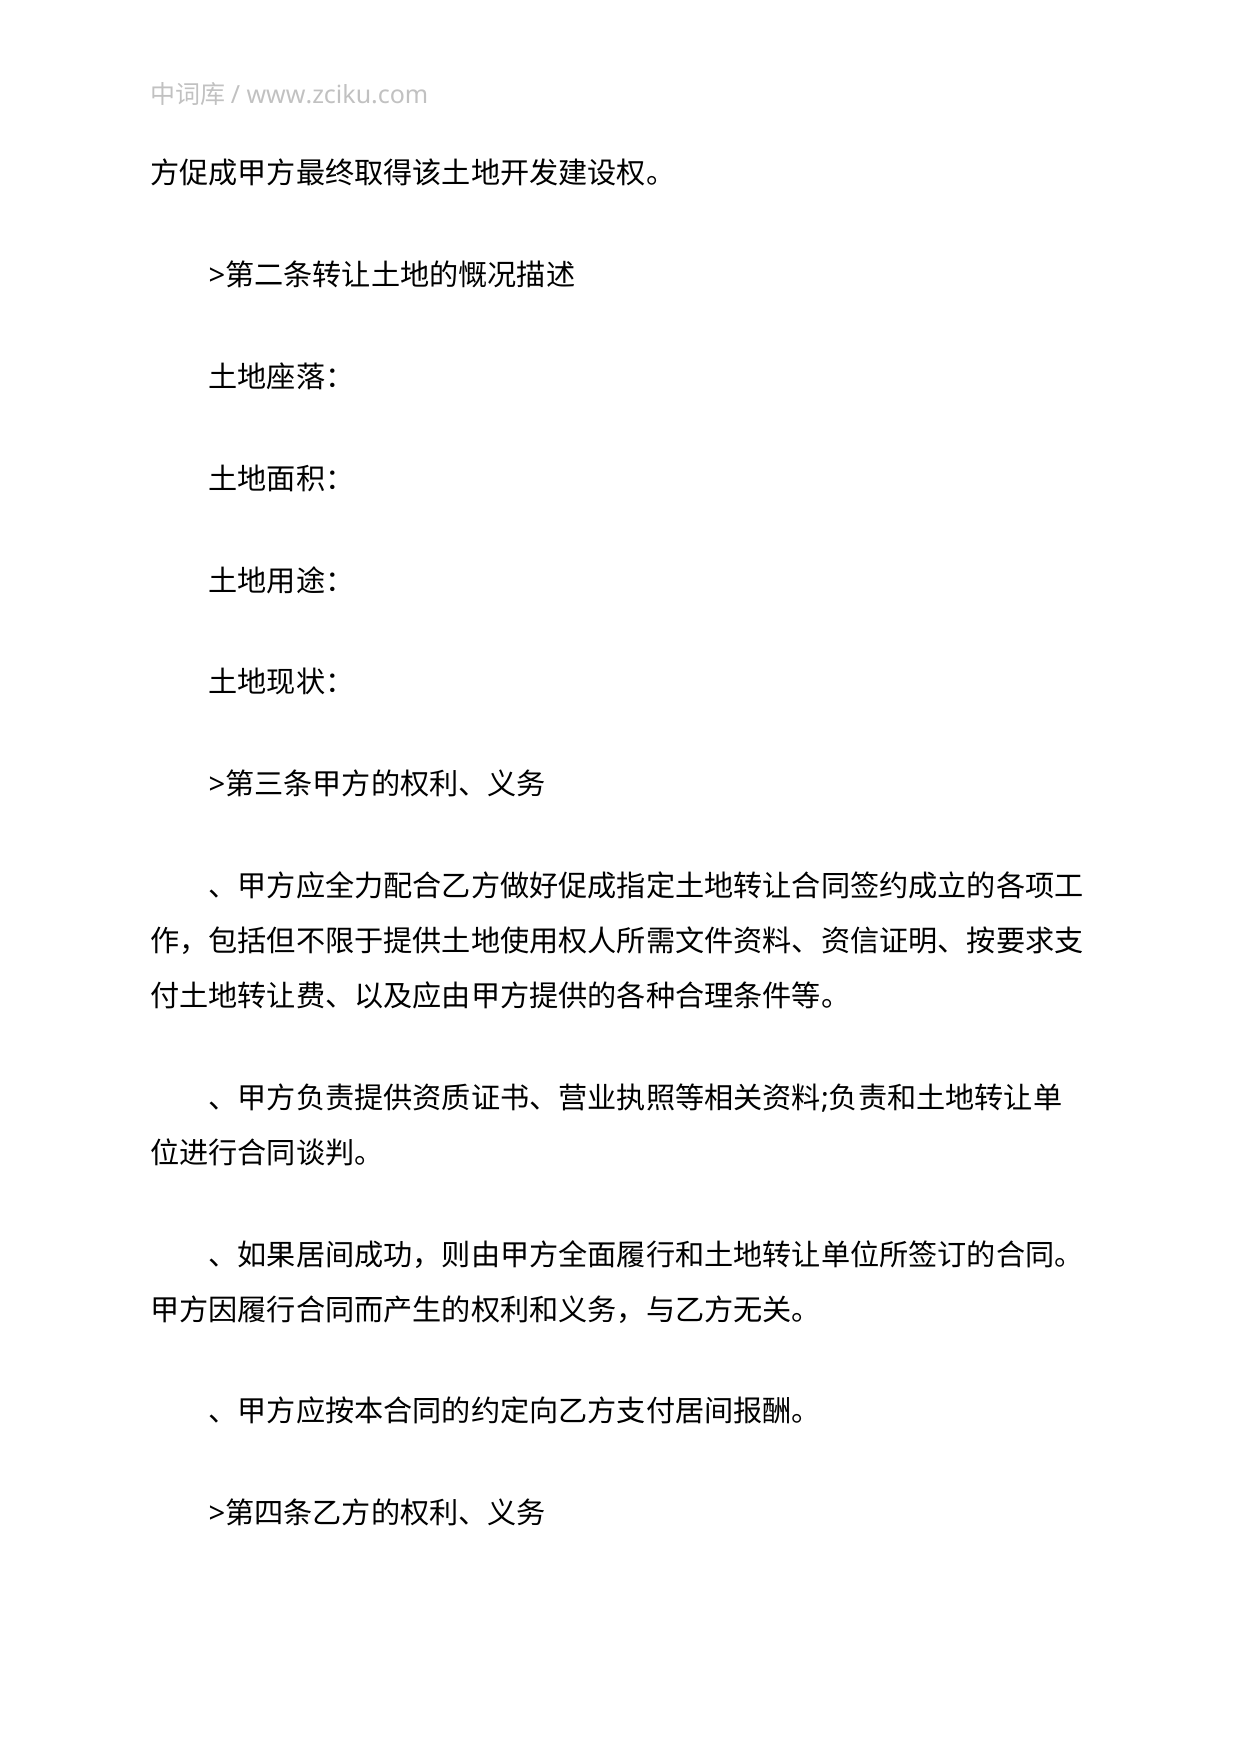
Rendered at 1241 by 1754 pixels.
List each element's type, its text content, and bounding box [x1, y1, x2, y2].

text >第三条甲方的权利、义务 [150, 761, 1090, 803]
text 土地面积： [150, 456, 1090, 498]
text 、甲方应全力配合乙方做好促成指定土地转让合同签约成立的各项工作，包括但不限于提供土地使用权人所需文件资料、资信证明、按要求支付土地转让费、以及应由甲方提供的各种合理条件等。 [150, 863, 1090, 1015]
text >第四条乙方的权利、义务 [150, 1489, 1090, 1532]
text 土地用途： [150, 557, 1090, 599]
text 、甲方负责提供资质证书、营业执照等相关资料;负责和土地转让单位进行合同谈判。 [150, 1074, 1090, 1172]
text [150, 150, 1090, 192]
text 、甲方应按本合同的约定向乙方支付居间报酬。 [150, 1388, 1090, 1430]
text >第二条转让土地的慨况描述 [150, 252, 1090, 294]
text 、如果居间成功，则由甲方全面履行和土地转让单位所签订的合同。甲方因履行合同而产生的权利和义务，与乙方无关。 [150, 1231, 1090, 1328]
text 土地座落： [150, 354, 1090, 396]
text 土地现状： [150, 659, 1090, 701]
